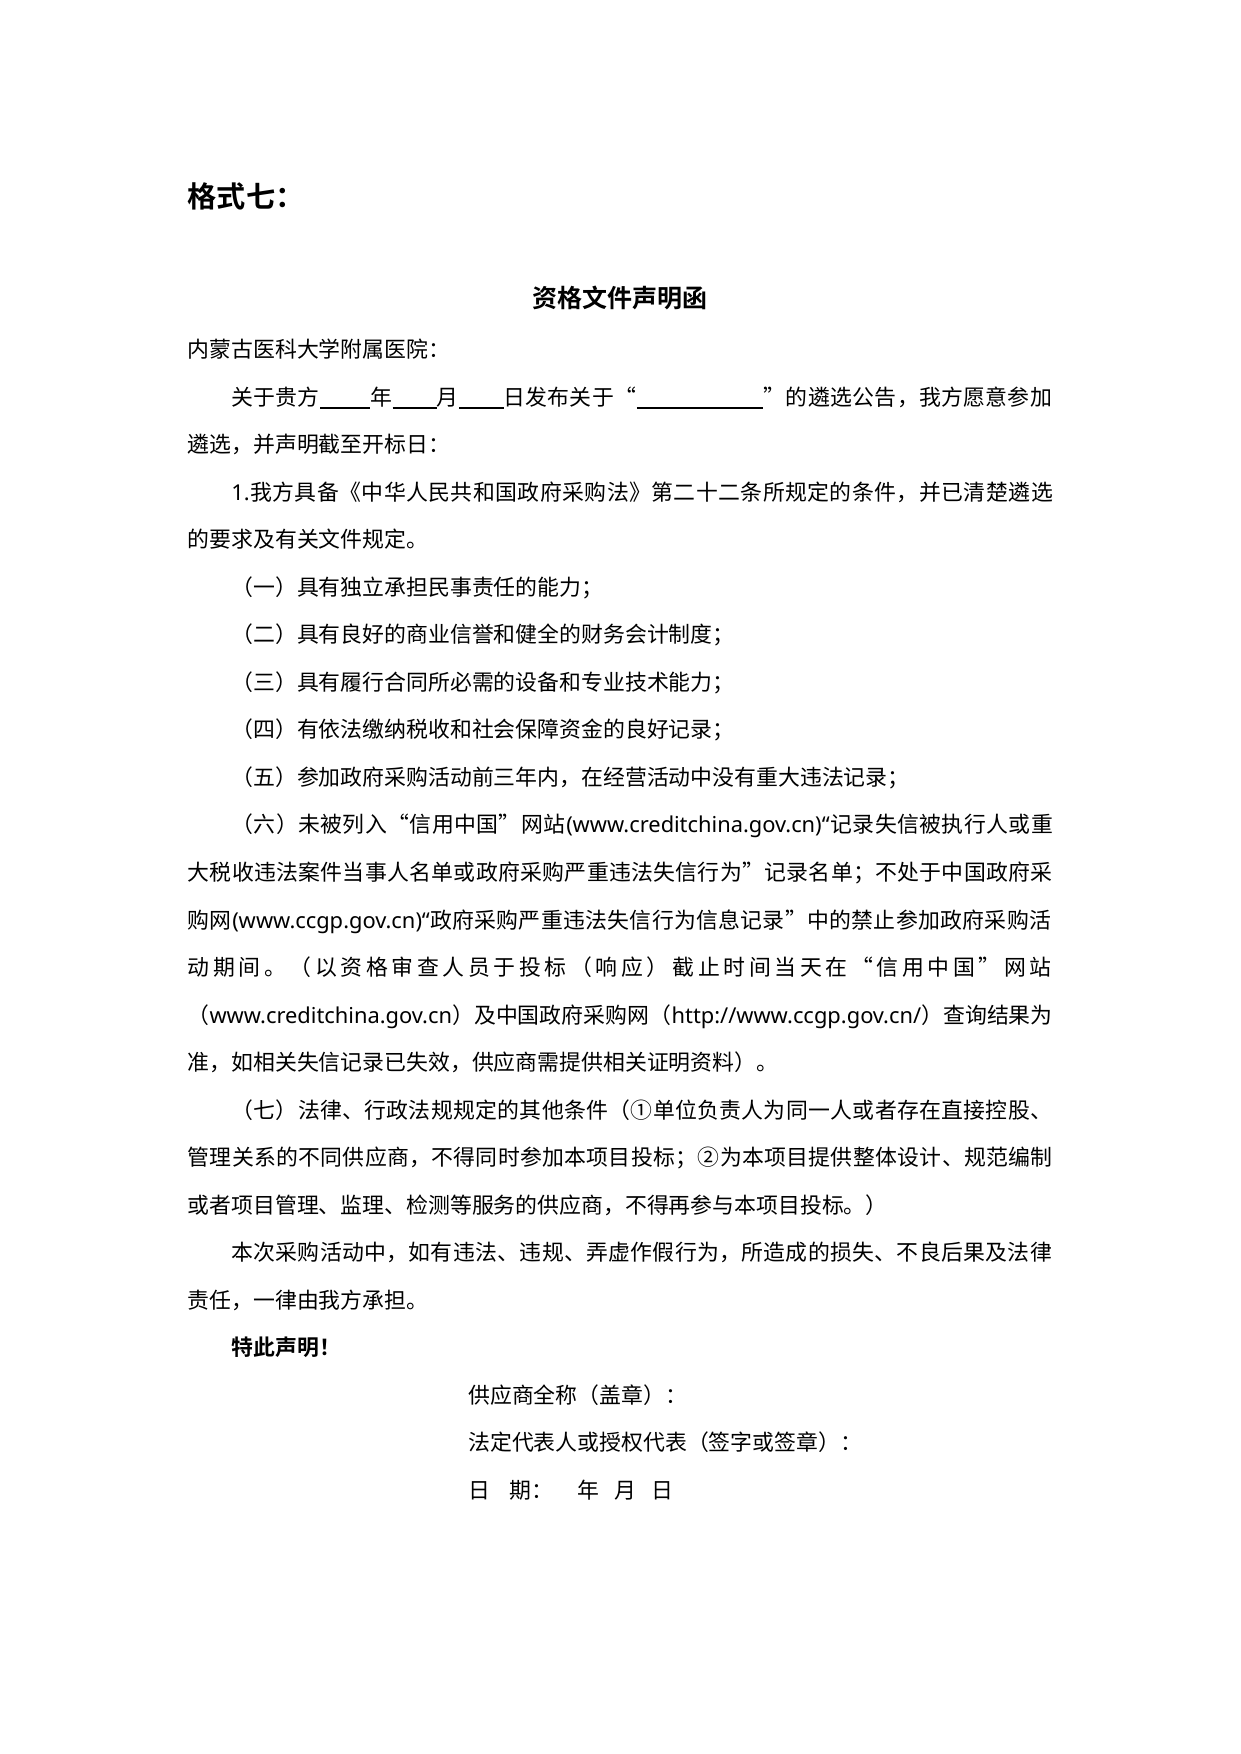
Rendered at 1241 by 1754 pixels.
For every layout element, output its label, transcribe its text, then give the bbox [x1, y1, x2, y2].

text 供应商全称（盖章）： [187, 1378, 1053, 1409]
text 关于贵方 年 月 日发布关于“ ”的遴选公告，我方愿意参加遴选，并声明截至开标日： [187, 380, 1053, 459]
text （七）法律、行政法规规定的其他条件（①单位负责人为同一人或者存在直接控股、管理关系的不同供应商，不得同时参加本项目投标；②为本项目提供整体设计、规范编制或者项目管理、监理、检测等服务的供应商，不得再参与本项目投标。） [187, 1093, 1053, 1219]
text （四）有依法缴纳税收和社会保障资金的良好记录； [187, 712, 1053, 744]
text 特此声明！ [187, 1330, 1053, 1362]
text 法定代表人或授权代表（签字或签章）： [187, 1425, 1053, 1457]
text （三）具有履行合同所必需的设备和专业技术能力； [187, 665, 1053, 697]
text 1.我方具备《中华人民共和国政府采购法》第二十二条所规定的条件，并已清楚遴选的要求及有关文件规定。 [187, 475, 1053, 554]
text 日 期： 年 月 日 [187, 1473, 1053, 1504]
text （一）具有独立承担民事责任的能力； [187, 570, 1053, 602]
text 资格文件声明函 [187, 278, 1053, 314]
text 本次采购活动中，如有违法、违规、弄虚作假行为，所造成的损失、不良后果及法律责任，一律由我方承担。 [187, 1235, 1053, 1314]
text 格式七： [187, 162, 1053, 227]
text 内蒙古医科大学附属医院： [187, 332, 1053, 364]
text （二）具有良好的商业信誉和健全的财务会计制度； [187, 617, 1053, 649]
text （六）未被列入“信用中国”网站(www.creditchina.gov.cn)“记录失信被执行人或重大税收违法案件当事人名单或政府采购严重违法失信行为”记录名单；不处于中国政府采购网(www.ccgp.gov.cn)“政府采购严重违法失信行为信息记录”中的禁止参加政府采购活动期间。（以资格审查人员于投标（响应）截止时间当天在“信用中国”网站（www.creditchina.gov.cn）及中国政府采购网（http://www.ccgp.gov.cn/）查询结果为准，如相关失信记录已失效，供应商需提供相关证明资料）。 [187, 807, 1053, 1077]
text （五）参加政府采购活动前三年内，在经营活动中没有重大违法记录； [187, 760, 1053, 792]
